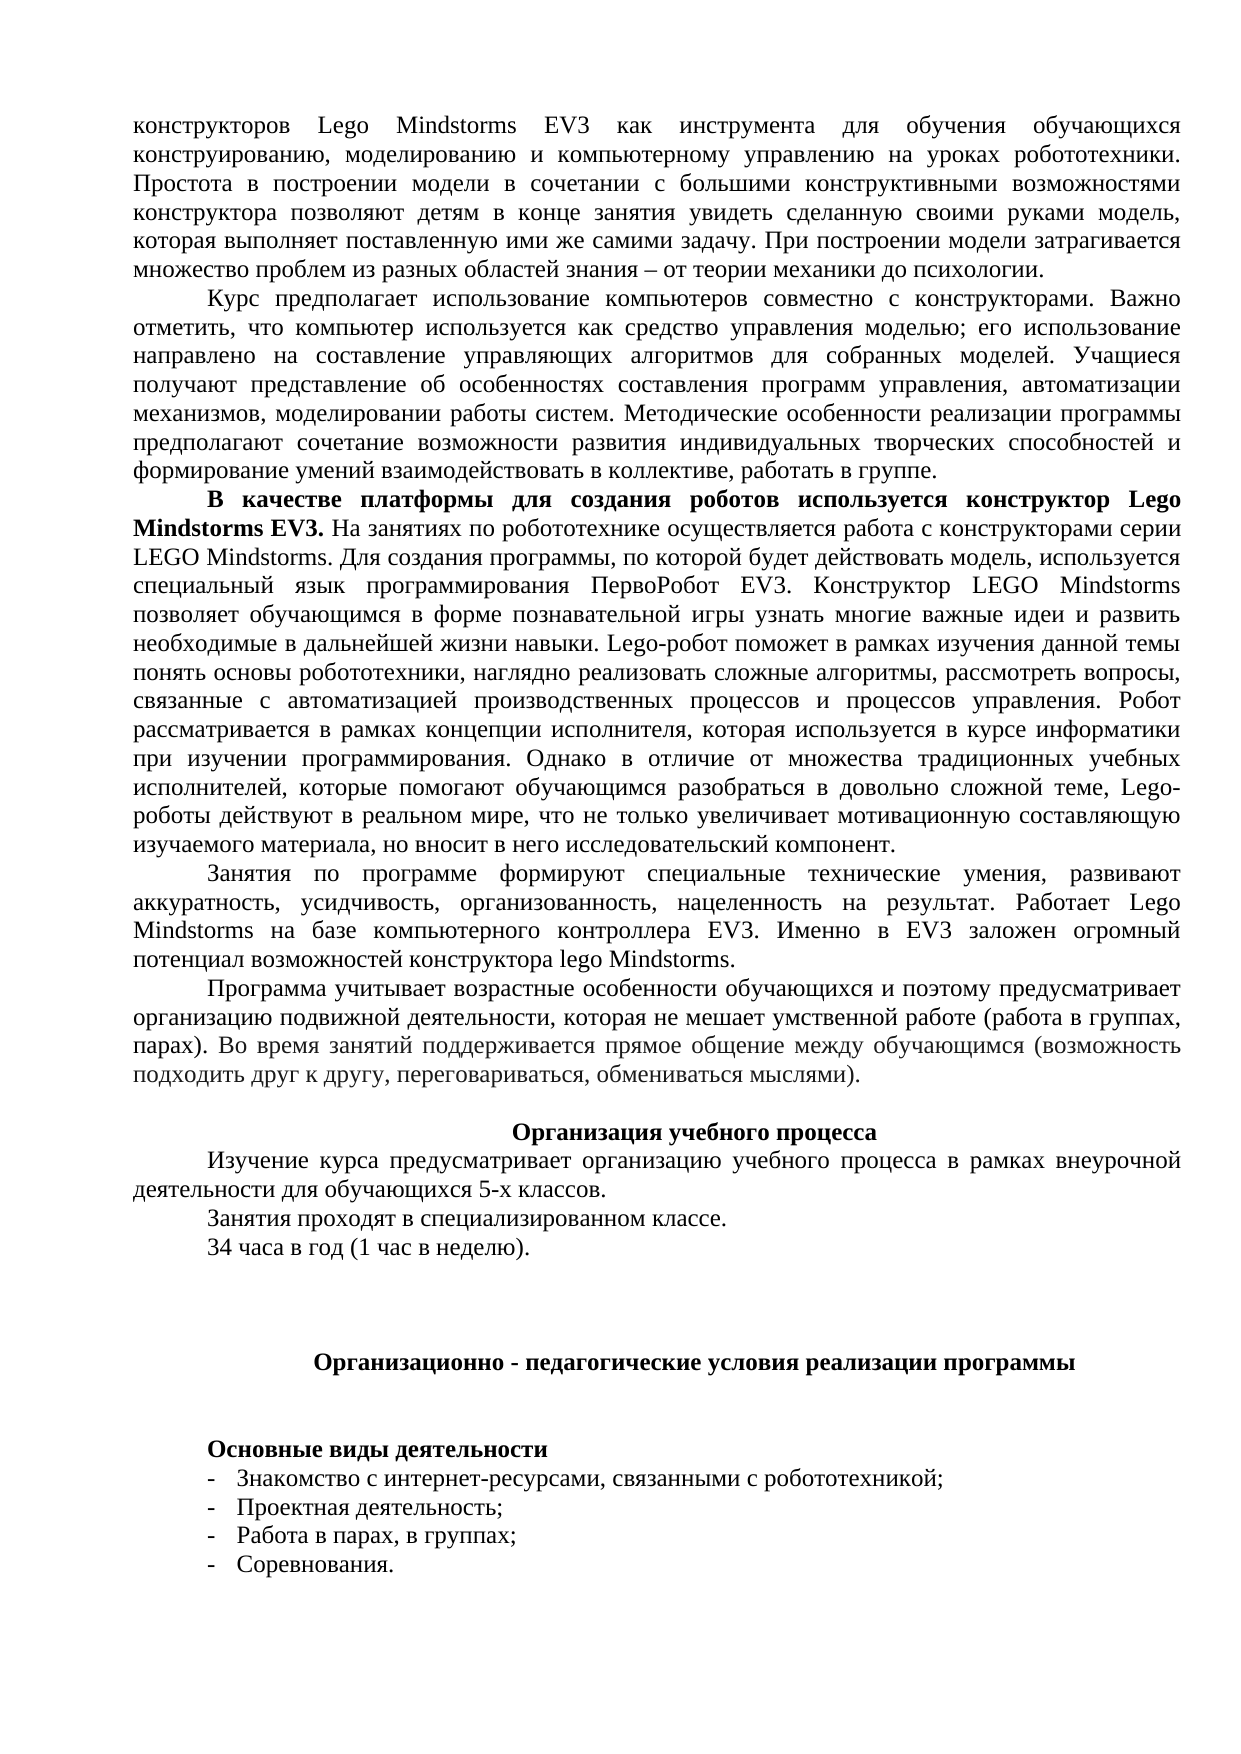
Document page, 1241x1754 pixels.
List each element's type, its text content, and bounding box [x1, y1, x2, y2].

subtitle Основные виды деятельности [133, 1434, 1182, 1463]
text 34 часа в год (1 час в неделю). [133, 1232, 1182, 1260]
text Изучение курса предусматривает организацию учебного процесса в рамках внеурочной деятельности для обучающихся 5-х классов. [133, 1145, 1182, 1203]
text Курс предполагает использование компьютеров совместно с конструкторами. Важно отметить, что компьютер используется как средство управления моделью; его использование направлено на составление управляющих алгоритмов для собранных моделей. Учащиеся получают представление об особенностях составления программ управления, автоматизации механизмов, моделировании работы систем. Методические особенности реализации программы предполагают сочетание возможности развития индивидуальных творческих способностей и формирование умений взаимодействовать в коллективе, работать в группе. [133, 283, 1182, 484]
list Знакомство с интернет-ресурсами, связанными с робототехникой; [133, 1463, 1182, 1492]
list Проектная деятельность; [133, 1492, 1182, 1520]
subtitle Организационно - педагогические условия реализации программы [133, 1347, 1182, 1376]
text Программа учитывает возрастные особенности обучающихся и поэтому предусматривает организацию подвижной деятельности, которая не мешает умственной работе (работа в группах, парах). Во время занятий поддерживается прямое общение между обучающимся (возможность подходить друг к другу, переговариваться, обмениваться мыслями). [133, 973, 1182, 1088]
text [133, 110, 1182, 283]
list Соревнования. [133, 1549, 1182, 1578]
text Занятия по программе формируют специальные технические умения, развивают аккуратность, усидчивость, организованность, нацеленность на результат. Работает Lego Mindstorms на базе компьютерного контроллера EV3. Именно в EV3 заложен огромный потенциал возможностей конструктора lego Mindstorms. [133, 858, 1182, 973]
text В качестве платформы для создания роботов используется конструктор Lego Mindstorms EV3. На занятиях по робототехнике осуществляется работа с конструкторами серии LEGO Mindstorms. Для создания программы, по которой будет действовать модель, используется специальный язык программирования ПервоРобот EV3. Конструктор LEGO Mindstorms позволяет обучающимся в форме познавательной игры узнать многие важные идеи и развить необходимые в дальнейшей жизни навыки. Lego-робот поможет в рамках изучения данной темы понять основы робототехники, наглядно реализовать сложные алгоритмы, рассмотреть вопросы, связанные с автоматизацией производственных процессов и процессов управления. Робот рассматривается в рамках концепции исполнителя, которая используется в курсе информатики при изучении программирования. Однако в отличие от множества традиционных учебных исполнителей, которые помогают обучающимся разобраться в довольно сложной теме, Lego-роботы действуют в реальном мире, что не только увеличивает мотивационную составляющую изучаемого материала, но вносит в него исследовательский компонент. [133, 484, 1182, 858]
text Организация учебного процесса [133, 1117, 1182, 1145]
list Работа в парах, в группах; [133, 1520, 1182, 1549]
text Занятия проходят в специализированном классе. [133, 1203, 1182, 1232]
